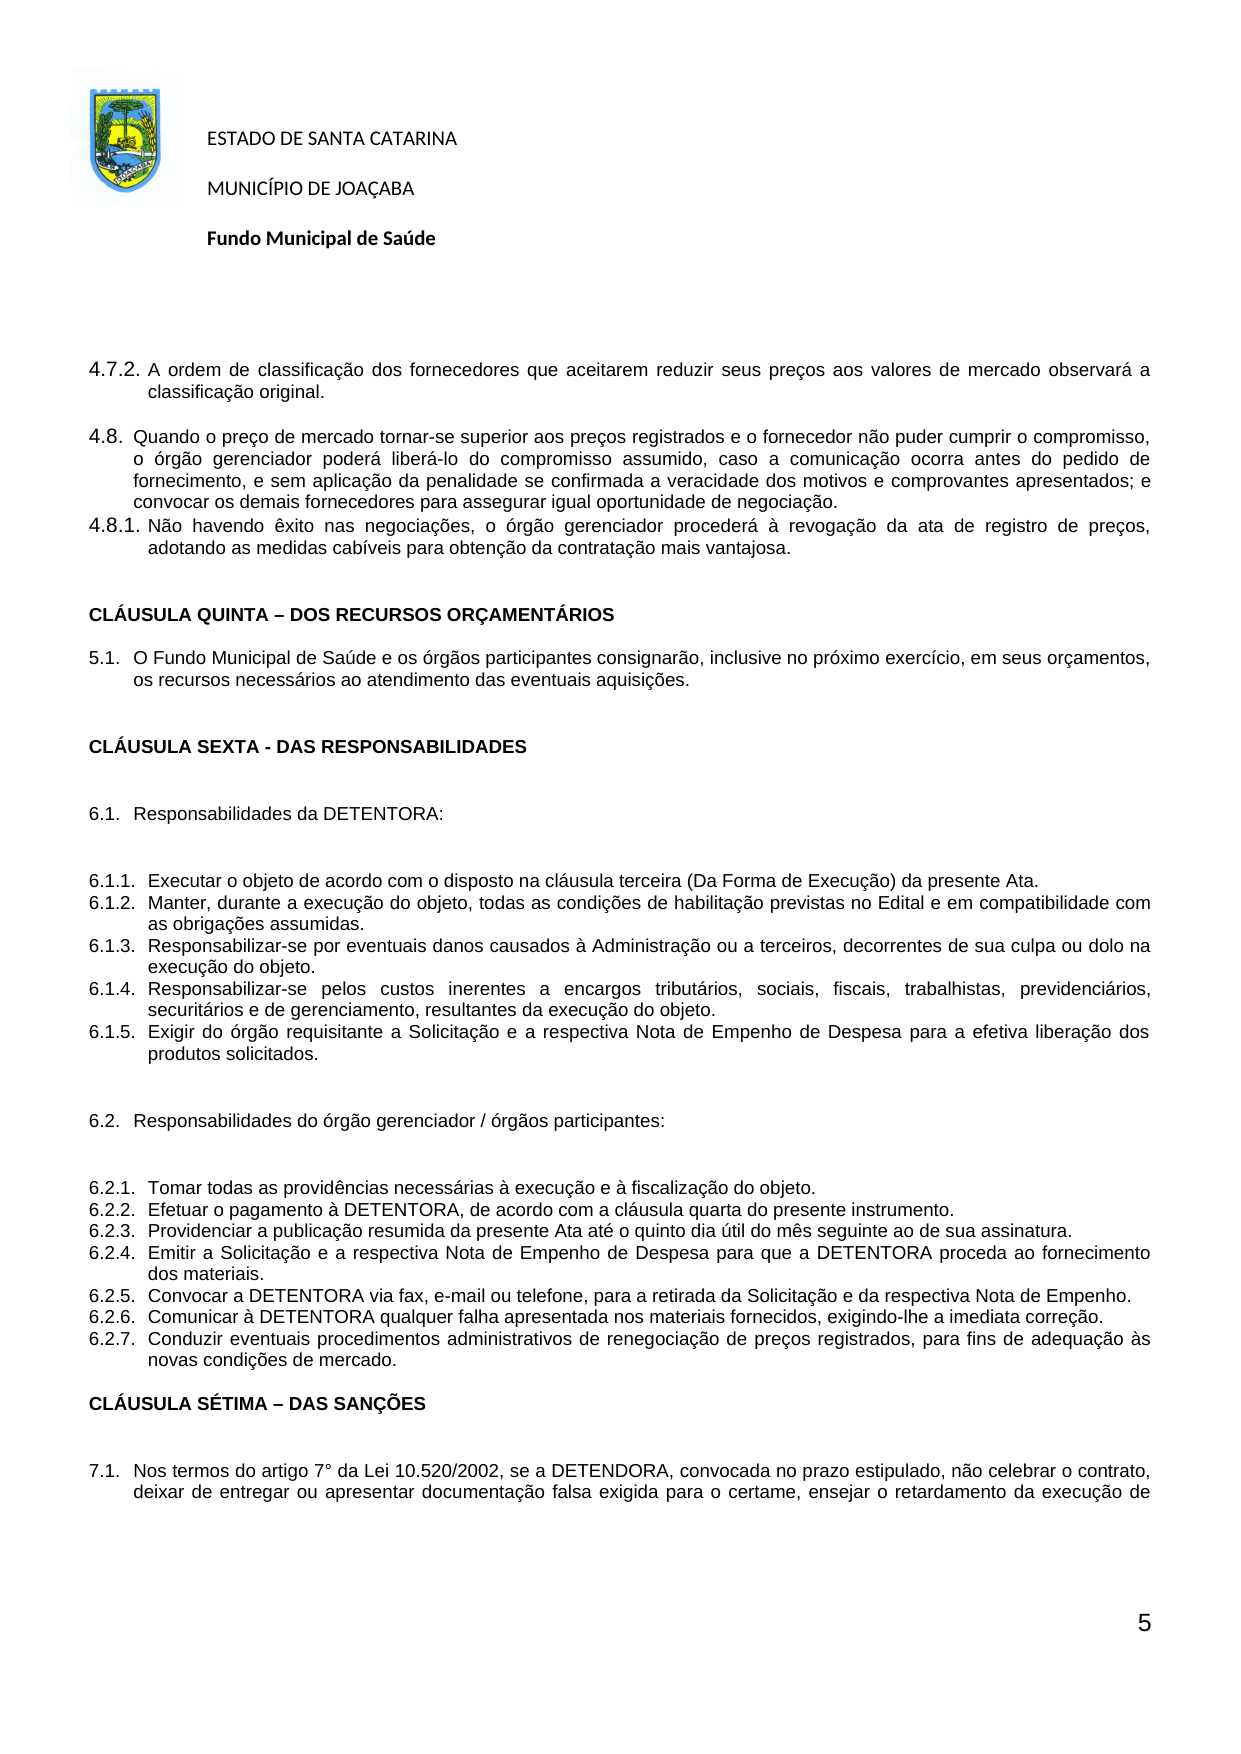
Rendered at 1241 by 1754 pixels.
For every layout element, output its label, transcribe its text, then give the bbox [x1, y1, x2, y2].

list Providenciar a publicação resumida da presente Ata até o quinto dia útil do mês seguinte ao de sua assinatura. [89, 1220, 1152, 1241]
subtitle Responsabilidades do órgão gerenciador / órgãos participantes: [89, 1109, 1152, 1131]
list Conduzir eventuais procedimentos administrativos de renegociação de preços registrados, para fins de adequação às novas condições de mercado. [89, 1328, 1152, 1371]
list Comunicar à DETENTORA qualquer falha apresentada nos materiais fornecidos, exigindo-lhe a imediata correção. [89, 1306, 1152, 1328]
list Tomar todas as providências necessárias à execução e à fiscalização do objeto. [89, 1177, 1152, 1198]
list Responsabilizar-se pelos custos inerentes a encargos tributários, sociais, fiscais, trabalhistas, previdenciários, securitários e de gerenciamento, resultantes da execução do objeto. [89, 978, 1152, 1021]
list Não havendo êxito nas negociações, o órgão gerenciador procederá à revogação da ata de registro de preços, adotando as medidas cabíveis para obtenção da contratação mais vantajosa. [89, 512, 1152, 558]
list Exigir do órgão requisitante a Solicitação e a respectiva Nota de Empenho de Despesa para a efetiva liberação dos produtos solicitados. [89, 1021, 1152, 1064]
list A ordem de classificação dos fornecedores que aceitarem reduzir seus preços aos valores de mercado observará a classificação original. [89, 357, 1152, 402]
list Manter, durante a execução do objeto, todas as condições de habilitação previstas no Edital e em compatibilidade com as obrigações assumidas. [89, 891, 1152, 934]
subtitle CLÁUSULA SEXTA - DAS RESPONSABILIDADES [89, 736, 1152, 757]
list Responsabilidades da DETENTORA: [89, 803, 1152, 824]
subtitle CLÁUSULA SÉTIMA – DAS SANÇÕES [89, 1392, 1152, 1414]
list Executar o objeto de acordo com o disposto na cláusula terceira (Da Forma de Execução) da presente Ata. [89, 870, 1152, 891]
list Efetuar o pagamento à DETENTORA, de acordo com a cláusula quarta do presente instrumento. [89, 1198, 1152, 1220]
subtitle CLÁUSULA QUINTA – DOS RECURSOS ORÇAMENTÁRIOS [89, 604, 1152, 625]
list Quando o preço de mercado tornar-se superior aos preços registrados e o fornecedor não puder cumprir o compromisso, o órgão gerenciador poderá liberá-lo do compromisso assumido, caso a comunicação ocorra antes do pedido de fornecimento, e sem aplicação da penalidade se confirmada a veracidade dos motivos e comprovantes apresentados; e convocar os demais fornecedores para assegurar igual oportunidade de negociação. [89, 424, 1152, 512]
picture [70, 68, 183, 213]
list Responsabilizar-se por eventuais danos causados à Administração ou a terceiros, decorrentes de sua culpa ou dolo na execução do objeto. [89, 934, 1152, 978]
list O Fundo Municipal de Saúde e os órgãos participantes consignarão, inclusive no próximo exercício, em seus orçamentos, os recursos necessários ao atendimento das eventuais aquisições. [89, 647, 1152, 690]
list Emitir a Solicitação e a respectiva Nota de Empenho de Despesa para que a DETENTORA proceda ao fornecimento dos materiais. [89, 1241, 1152, 1284]
list Convocar a DETENTORA via fax, e-mail ou telefone, para a retirada da Solicitação e da respectiva Nota de Empenho. [89, 1284, 1152, 1306]
